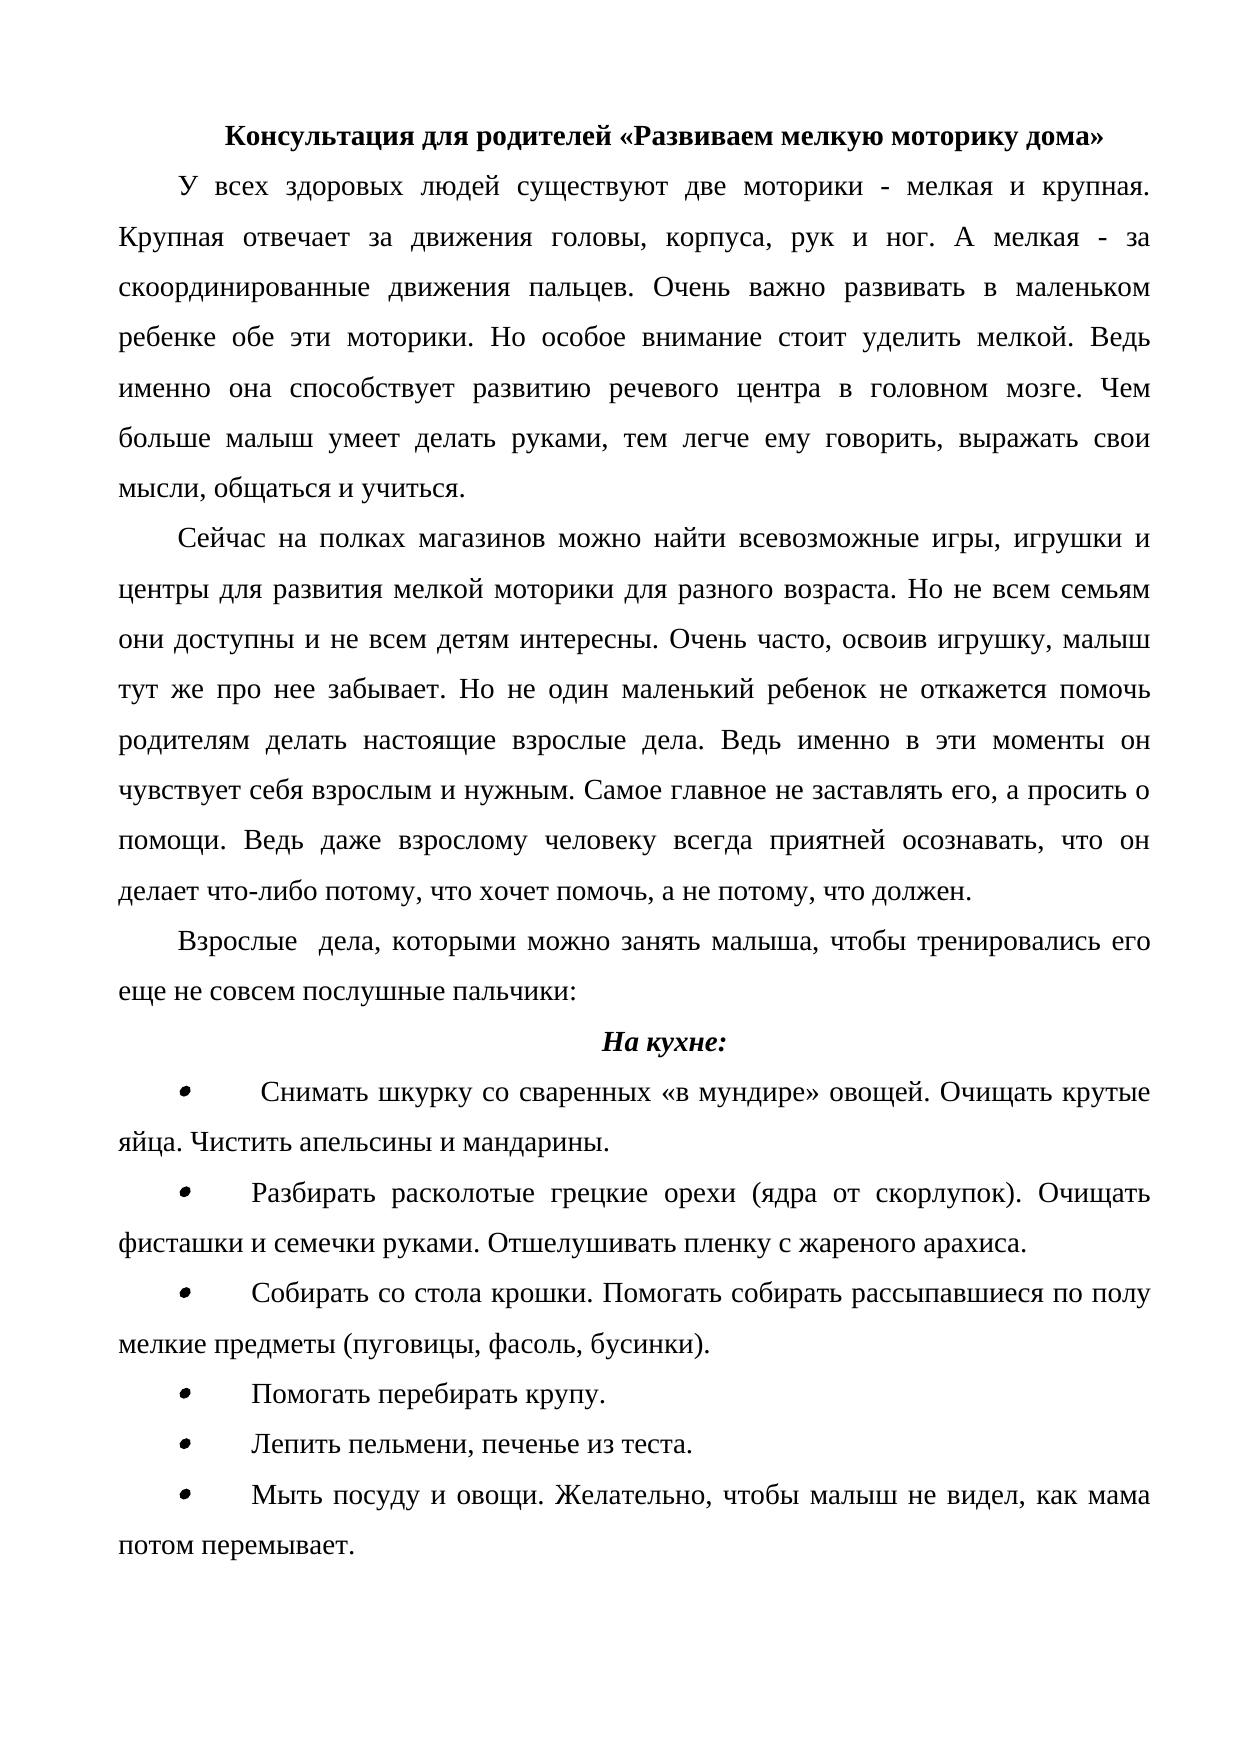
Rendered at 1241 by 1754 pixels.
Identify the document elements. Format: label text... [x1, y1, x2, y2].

text У всех здоровых людей существуют две моторики - мелкая и крупная. Крупная отвечает за движения головы, корпуса, рук и ног. А мелкая - за скоординированные движения пальцев. Очень важно развивать в маленьком ребенке обе эти моторики. Но особое внимание стоит уделить мелкой. Ведь именно она способствует развитию речевого центра в головном мозге. Чем больше малыш умеет делать руками, тем легче ему говорить, выражать свои мысли, общаться и учиться. [118, 168, 1152, 504]
list Снимать шкурку со сваренных «в мундире» овощей. Очищать крутые яйца. Чистить апельсины и мандарины. [118, 1074, 1152, 1158]
list Мыть посуду и овощи. Желательно, чтобы малыш не видел, как мама потом перемывает. [118, 1477, 1152, 1561]
text Консультация для родителей «Развиваем мелкую моторику дома» [118, 118, 1152, 152]
list Разбирать расколотые грецкие орехи (ядра от скорлупок). Очищать фисташки и семечки руками. Отшелушивать пленку с жареного арахиса. [118, 1175, 1152, 1259]
text Взрослые дела, которыми можно занять малыша, чтобы тренировались его еще не совсем послушные пальчики: [118, 923, 1152, 1007]
list Собирать со стола крошки. Помогать собирать рассыпавшиеся по полу мелкие предметы (пуговицы, фасоль, бусинки). [118, 1276, 1152, 1359]
list Помогать перебирать крупу. [118, 1376, 1152, 1410]
list Лепить пельмени, печенье из теста. [118, 1427, 1152, 1460]
text На кухне: [118, 1024, 1152, 1057]
text Сейчас на полках магазинов можно найти всевозможные игры, игрушки и центры для развития мелкой моторики для разного возраста. Но не всем семьям они доступны и не всем детям интересны. Очень часто, освоив игрушку, малыш тут же про нее забывает. Но не один маленький ребенок не откажется помочь родителям делать настоящие взрослые дела. Ведь именно в эти моменты он чувствует себя взрослым и нужным. Самое главное не заставлять его, а просить о помощи. Ведь даже взрослому человеку всегда приятней осознавать, что он делает что-либо потому, что хочет помочь, а не потому, что должен. [118, 521, 1152, 906]
